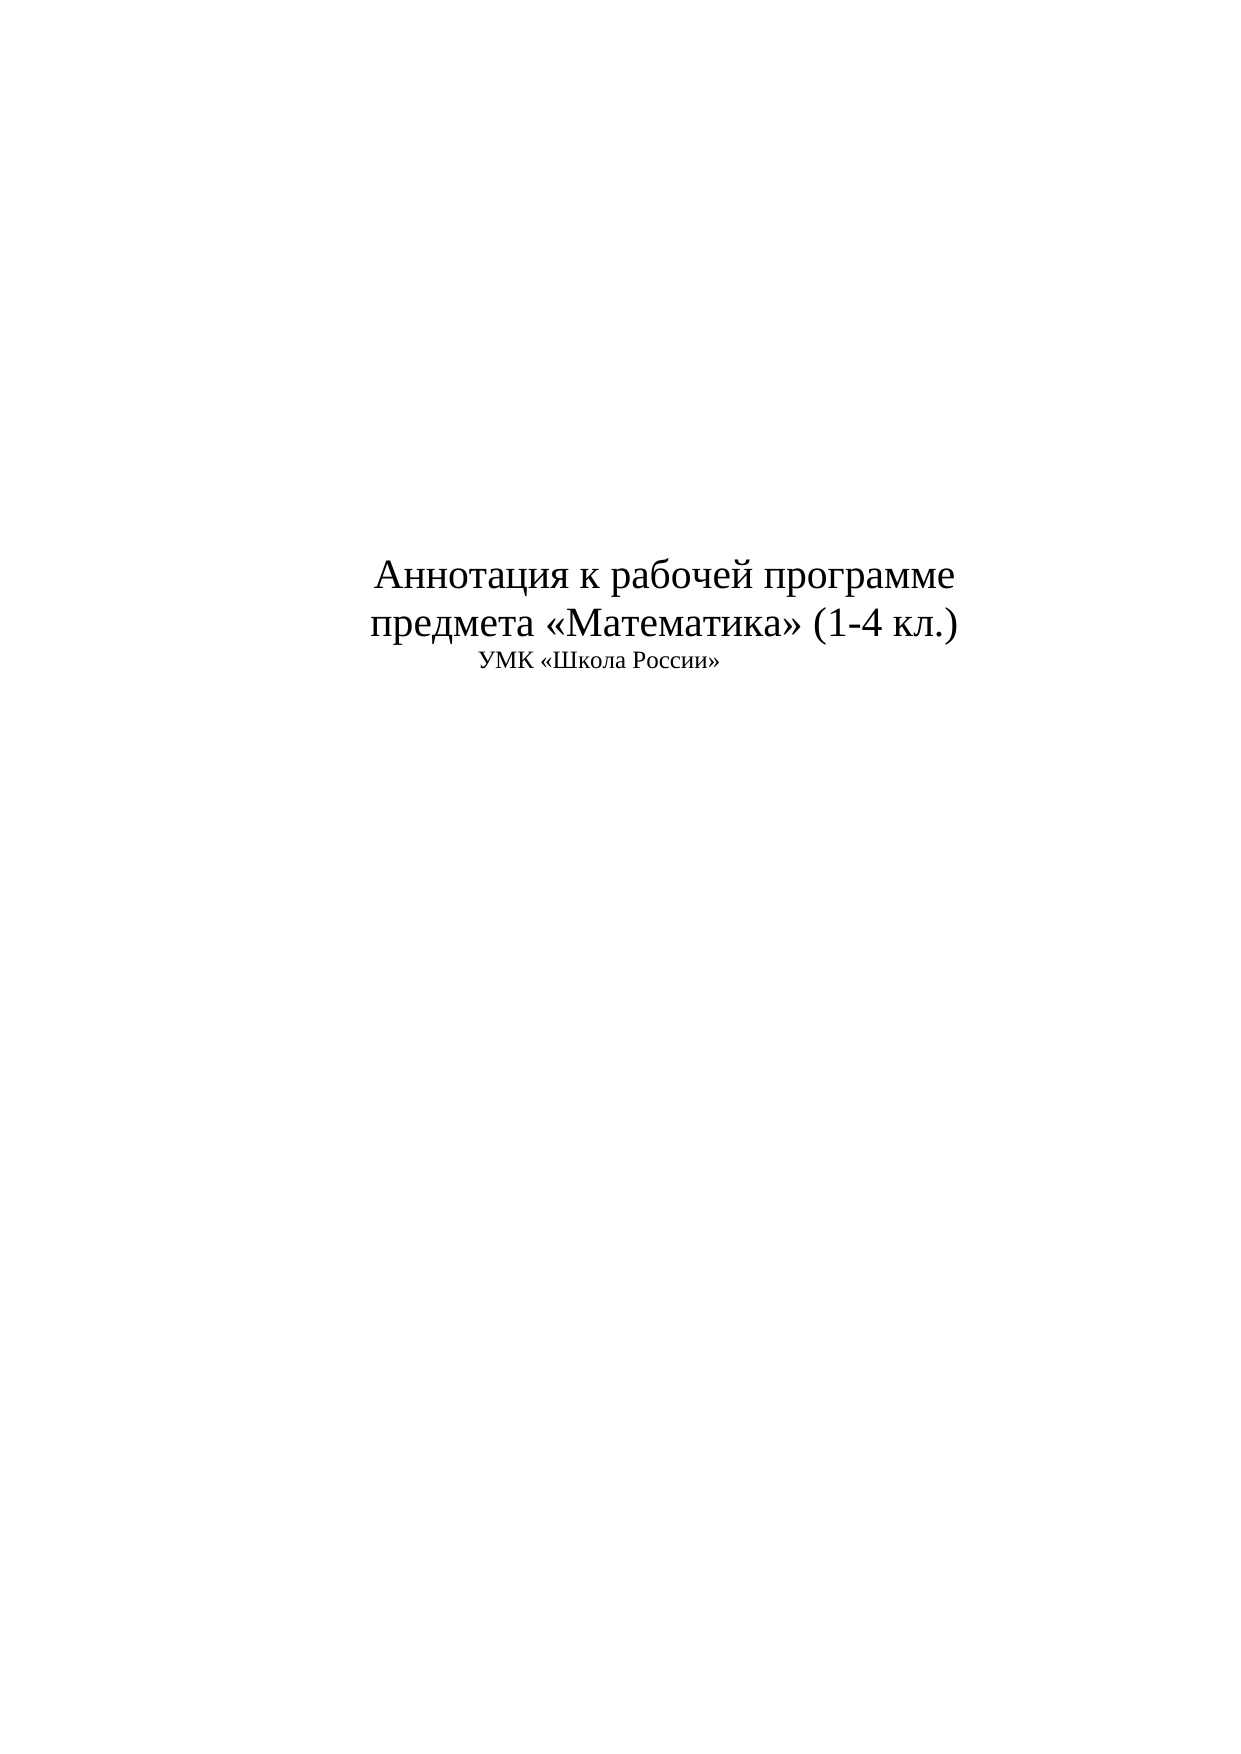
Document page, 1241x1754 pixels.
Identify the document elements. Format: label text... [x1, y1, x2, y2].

text УМК «Школа России» [177, 645, 1152, 674]
text предмета «Математика» (1-4 кл.) [177, 597, 1152, 645]
text Аннотация к рабочей программе [177, 549, 1152, 597]
